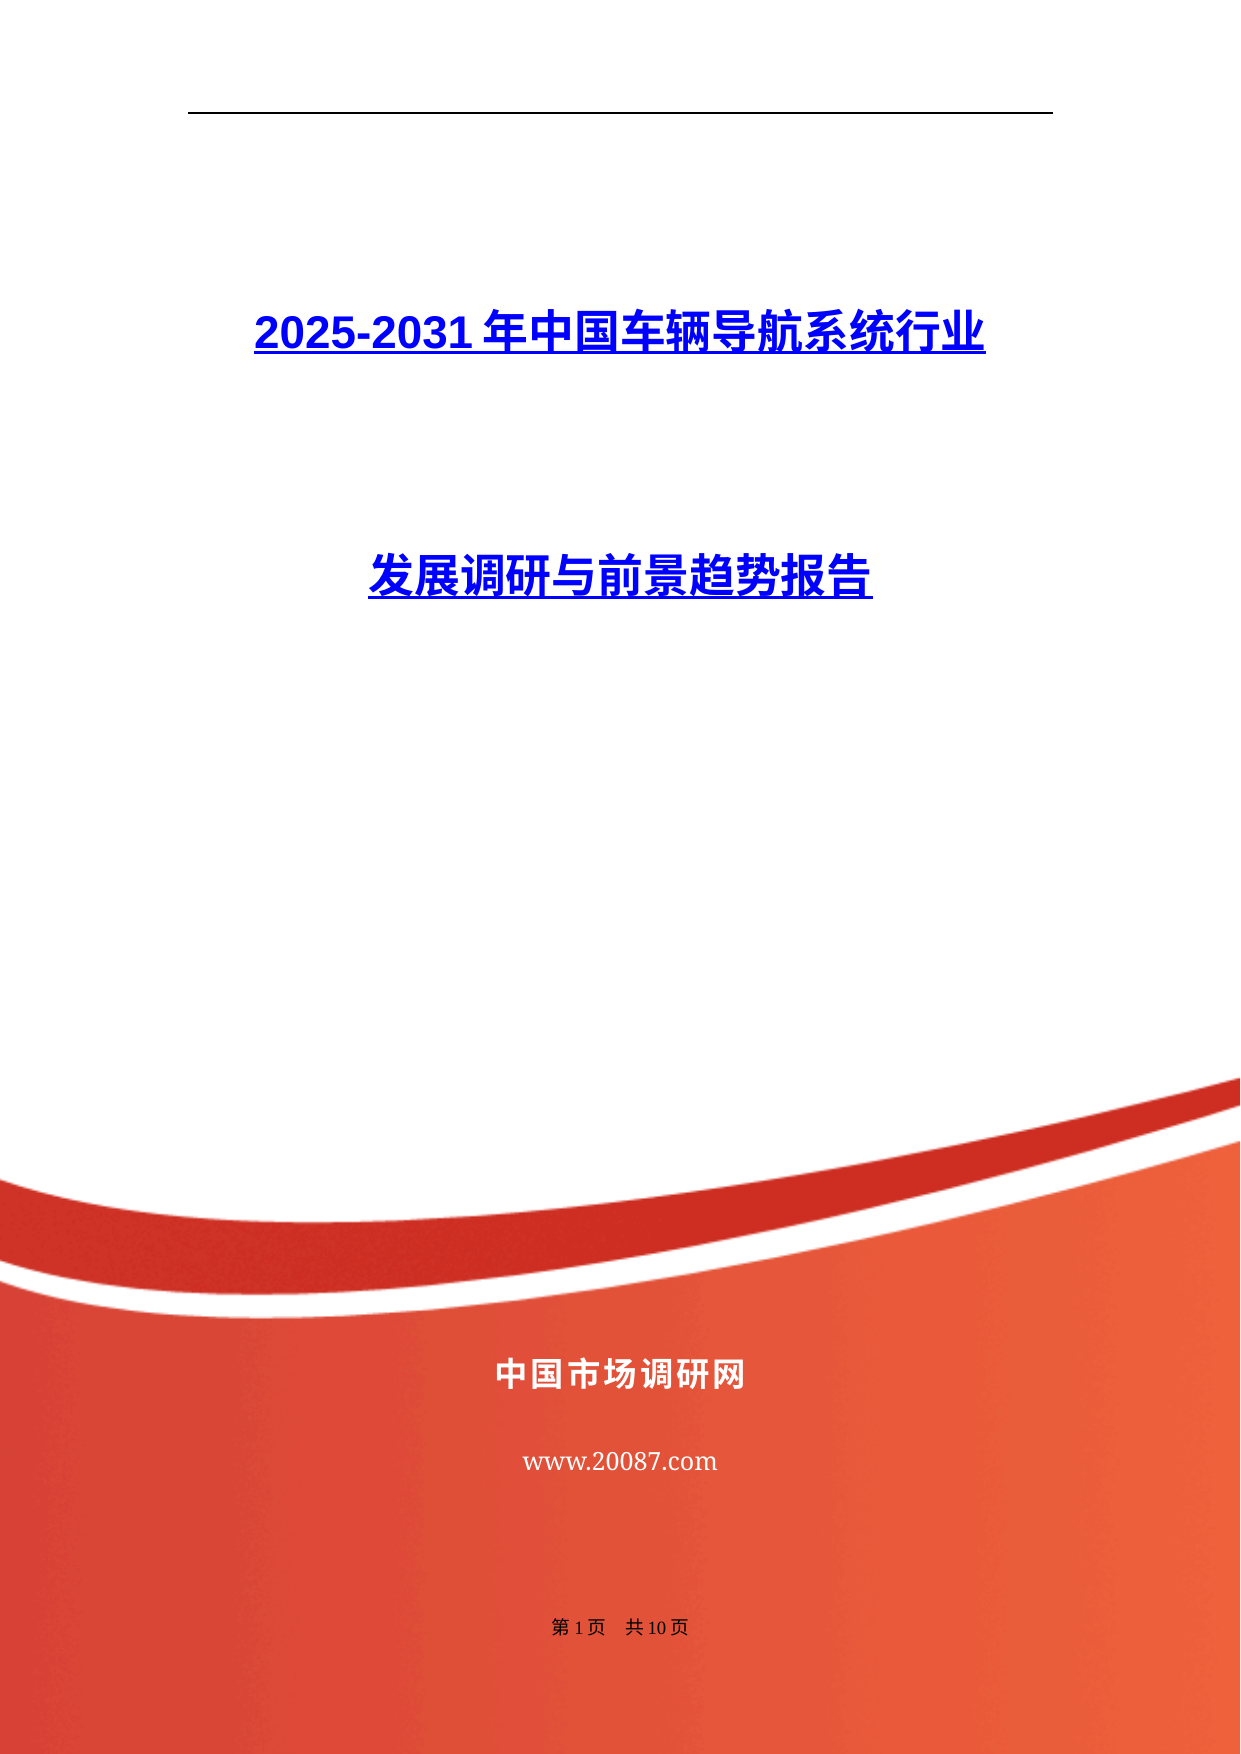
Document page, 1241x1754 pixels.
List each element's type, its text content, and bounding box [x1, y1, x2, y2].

text www.20087.com [187, 1428, 1053, 1493]
table_header 2025-2031年中国车辆导航系统行业发展调研与前景趋势报告 [188, 207, 1053, 773]
picture [0, 1006, 1241, 1754]
subtitle 中国市场调研网 [187, 1339, 1053, 1404]
